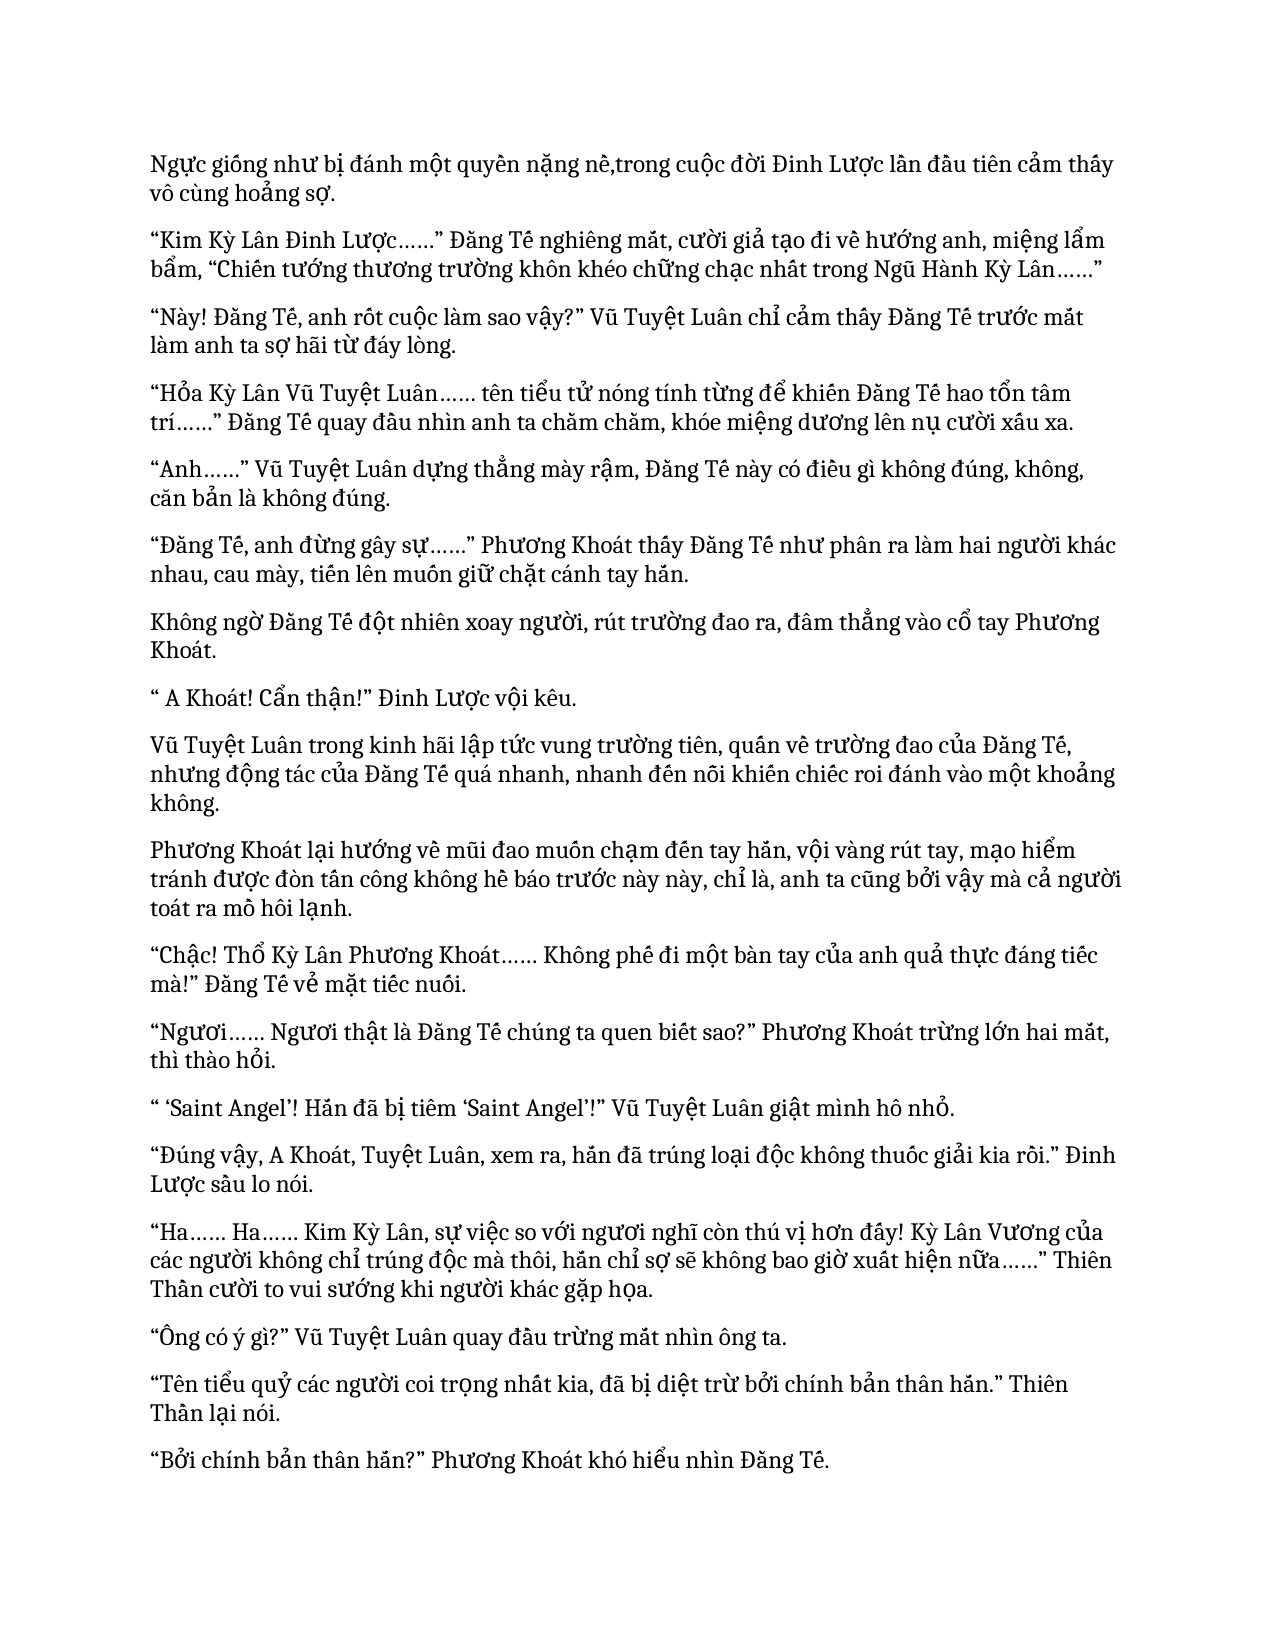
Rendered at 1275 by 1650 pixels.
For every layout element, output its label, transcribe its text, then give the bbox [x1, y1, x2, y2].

text “Đúng vậy, A Khoát, Tuyệt Luân, xem ra, hắn đã trúng loại độc không thuốc giải kia rồi.” Đinh Lược sầu lo nói. [150, 1141, 1125, 1199]
text “Này! Đằng Tế, anh rốt cuộc làm sao vậy?” Vũ Tuyệt Luân chỉ cảm thấy Đằng Tế trước mắt làm anh ta sợ hãi từ đáy lòng. [150, 302, 1125, 360]
text “Bởi chính bản thân hắn?” Phương Khoát khó hiểu nhìn Đằng Tế. [150, 1446, 1125, 1475]
text “Ngươi…… Ngươi thật là Đằng Tế chúng ta quen biết sao?” Phương Khoát trừng lớn hai mắt, thì thào hỏi. [150, 1017, 1125, 1075]
text Ngực giống như bị đánh một quyền nặng nề,trong cuộc đời Đinh Lược lần đầu tiên cảm thấy vô cùng hoảng sợ. [150, 150, 1125, 207]
text Phương Khoát lại hướng về mũi đao muốn chạm đến tay hắn, vội vàng rút tay, mạo hiểm tránh được đòn tấn công không hề báo trước này này, chỉ là, anh ta cũng bởi vậy mà cả người toát ra mồ hôi lạnh. [150, 836, 1125, 922]
text Không ngờ Đằng Tế đột nhiên xoay người, rút trường đao ra, đâm thẳng vào cổ tay Phương Khoát. [150, 607, 1125, 665]
text “Ha…… Ha…… Kim Kỳ Lân, sự việc so với ngươi nghĩ còn thú vị hơn đấy! Kỳ Lân Vương của các người không chỉ trúng độc mà thôi, hắn chỉ sợ sẽ không bao giờ xuất hiện nữa……” Thiên Thần cười to vui sướng khi người khác gặp họa. [150, 1217, 1125, 1304]
text “Ông có ý gì?” Vũ Tuyệt Luân quay đầu trừng mắt nhìn ông ta. [150, 1322, 1125, 1351]
text “Tên tiểu quỷ các người coi trọng nhất kia, đã bị diệt trừ bởi chính bản thân hắn.” Thiên Thần lại nói. [150, 1370, 1125, 1427]
text “Chậc! Thổ Kỳ Lân Phương Khoát…… Không phế đi một bàn tay của anh quả thực đáng tiếc mà!” Đằng Tế vẻ mặt tiếc nuối. [150, 941, 1125, 999]
text Vũ Tuyệt Luân trong kinh hãi lập tức vung trường tiên, quấn về trường đao của Đằng Tế, nhưng động tác của Đằng Tế quá nhanh, nhanh đến nỗi khiến chiếc roi đánh vào một khoảng không. [150, 731, 1125, 817]
text “ ‘Saint Angel’! Hắn đã bị tiêm ‘Saint Angel’!” Vũ Tuyệt Luân giật mình hô nhỏ. [150, 1094, 1125, 1122]
text “Hỏa Kỳ Lân Vũ Tuyệt Luân…… tên tiểu tử nóng tính từng để khiến Đằng Tế hao tổn tâm trí……” Đằng Tế quay đầu nhìn anh ta chằm chằm, khóe miệng dương lên nụ cười xấu xa. [150, 379, 1125, 436]
text “Anh……” Vũ Tuyệt Luân dựng thẳng mày rậm, Đằng Tế này có điều gì không đúng, không, căn bản là không đúng. [150, 455, 1125, 512]
text “Đằng Tế, anh đừng gây sự……” Phương Khoát thấy Đằng Tế như phân ra làm hai người khác nhau, cau mày, tiến lên muốn giữ chặt cánh tay hắn. [150, 531, 1125, 589]
text “Kim Kỳ Lân Đinh Lược……” Đằng Tế nghiêng mắt, cười giả tạo đi về hướng anh, miệng lẩm bẩm, “Chiến tướng thương trường khôn khéo chững chạc nhất trong Ngũ Hành Kỳ Lân……” [150, 226, 1125, 284]
text “ A Khoát! Cẩn thận!” Đinh Lược vội kêu. [150, 684, 1125, 712]
